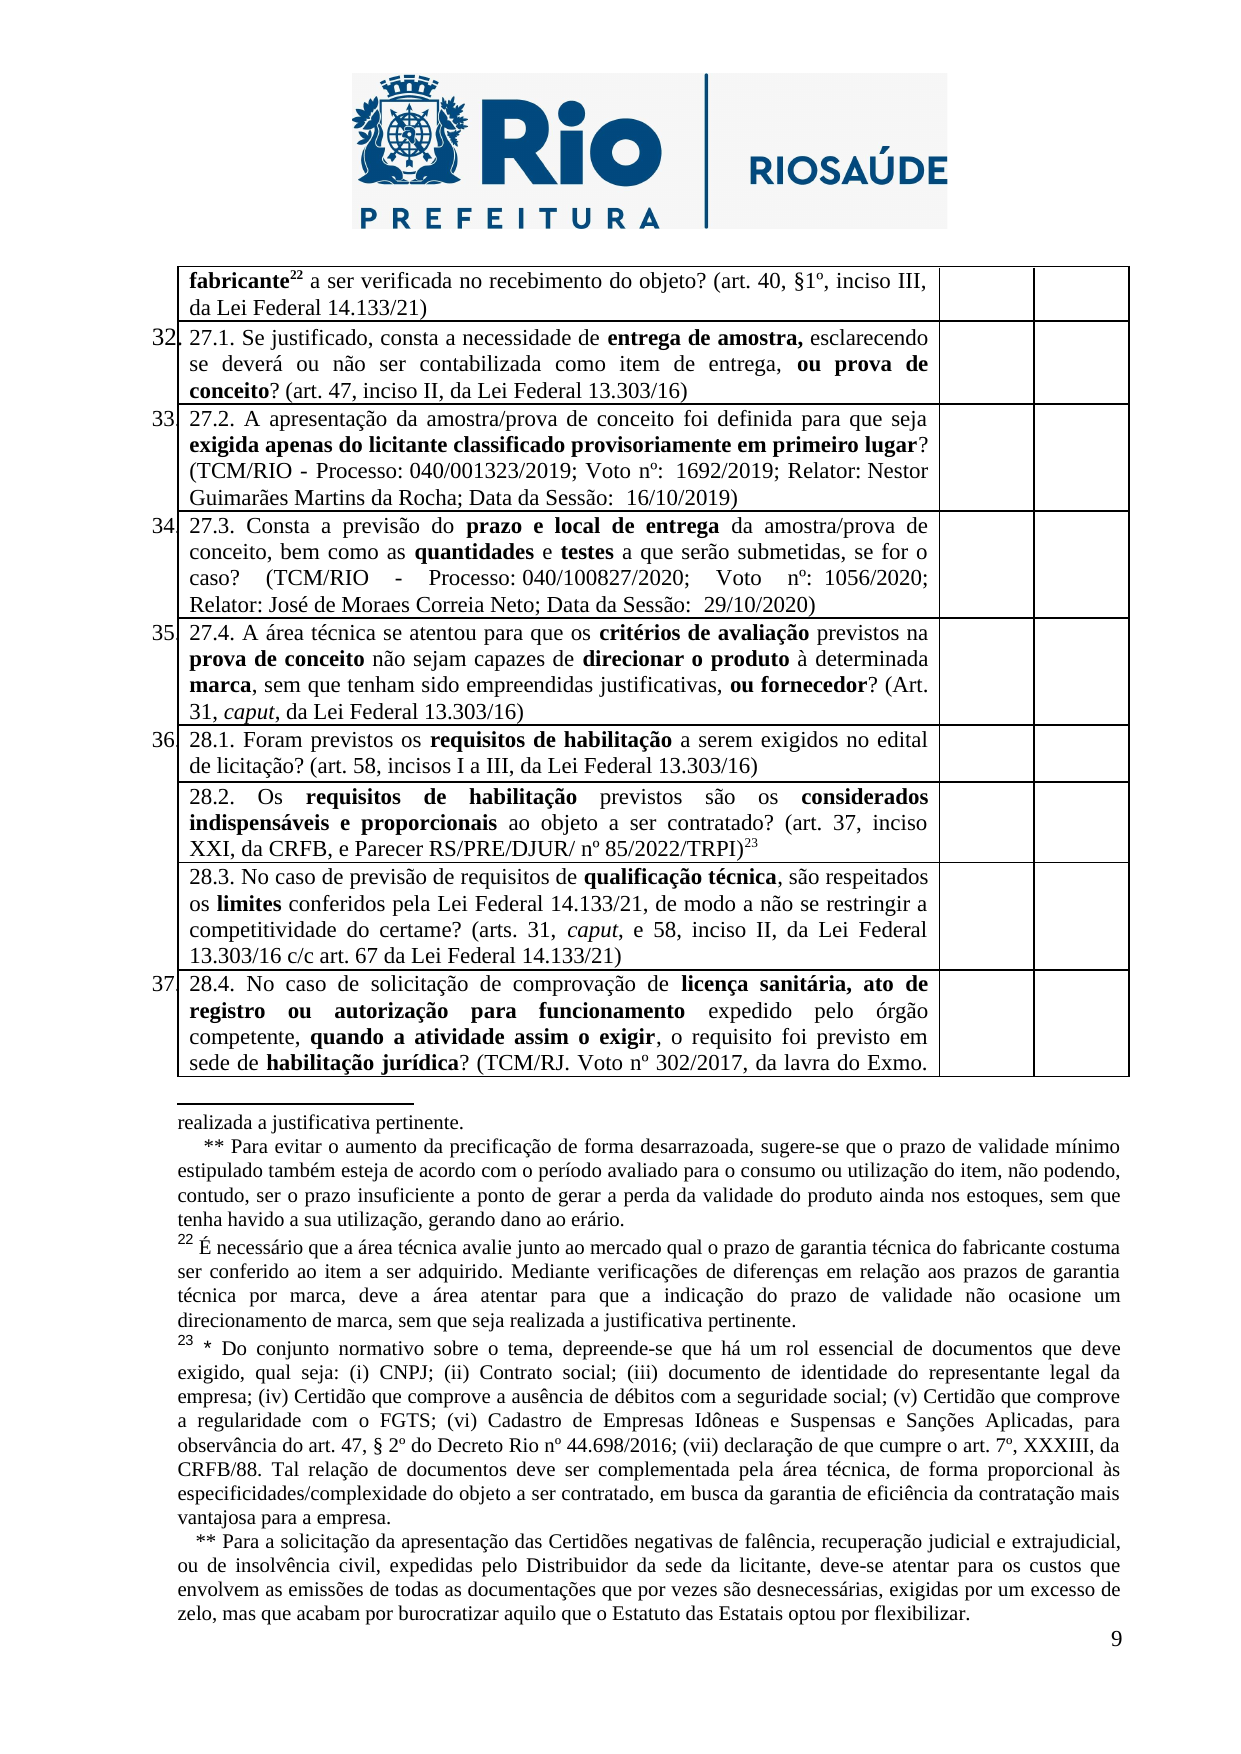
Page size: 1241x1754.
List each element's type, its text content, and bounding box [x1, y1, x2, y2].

table_cell [1035, 322, 1128, 403]
table_cell [1035, 863, 1128, 969]
table_cell [940, 619, 1033, 724]
table_cell [1035, 726, 1128, 781]
table_cell [940, 726, 1033, 781]
table_cell [1035, 512, 1128, 617]
table_cell [940, 405, 1033, 510]
table_cell 27.2. A apresentação da amostra/prova de conceito foi definida para que seja exigida apenas do licitante classificado provisoriamente em primeiro lugar? (TCM/RIO - Processo: 040/001323/2019; Voto nº: 1692/2019; Relator: Nestor Guimarães Martins da Rocha; Data da Sessão: 16/10/2019) [179, 405, 939, 510]
table_cell [1035, 971, 1128, 1076]
table_cell [1035, 267, 1128, 320]
table_cell [940, 267, 1034, 320]
table_cell [1035, 783, 1128, 862]
table_cell [940, 322, 1033, 403]
table_cell [940, 783, 1033, 862]
table_cell [940, 512, 1033, 617]
table_cell [1035, 619, 1128, 724]
table_cell 28.3. No caso de previsão de requisitos de qualificação técnica, são respeitados os limites conferidos pela Lei Federal 14.133/21, de modo a não se restringir a competitividade do certame? (arts. 31, caput, e 58, inciso II, da Lei Federal 13.303/16 c/c art. 67 da Lei Federal 14.133/21) [179, 863, 939, 969]
table_cell 28.4. No caso de solicitação de comprovação de licença sanitária, ato de registro ou autorização para funcionamento expedido pelo órgão competente, quando a atividade assim o exigir, o requisito foi previsto em sede de habilitação jurídica? (TCM/RJ. Voto nº 302/2017, da lavra do Exmo. Conselheiro Felipe Galvão Puccioni, proferido nos autos do processo nº 40/002936/2017 e ACÓRDÃO TCU 2000/2016 - PLENÁRIO) [179, 971, 939, 1076]
table_cell 27.1. Se justificado, consta a necessidade de entrega de amostra, esclarecendo se deverá ou não ser contabilizada como item de entrega, ou prova de conceito? (art. 47, inciso II, da Lei Federal 13.303/16) [179, 322, 939, 403]
table_cell 27.4. A área técnica se atentou para que os critérios de avaliação previstos na prova de conceito não sejam capazes de direcionar o produto à determinada marca, sem que tenham sido empreendidas justificativas, ou fornecedor? (Art. 31, caput, da Lei Federal 13.303/16) [179, 619, 939, 724]
table_cell 27.3. Consta a previsão do prazo e local de entrega da amostra/prova de conceito, bem como as quantidades e testes a que serão submetidas, se for o caso? (TCM/RIO - Processo: 040/100827/2020; Voto nº: 1056/2020; Relator: José de Moraes Correia Neto; Data da Sessão: 29/10/2020) [179, 512, 939, 617]
table_cell [940, 971, 1033, 1076]
table_cell [940, 863, 1033, 969]
table_cell 28.1. Foram previstos os requisitos de habilitação a serem exigidos no edital de licitação? (art. 58, incisos I a III, da Lei Federal 13.303/16) [179, 726, 939, 781]
table_cell [1035, 405, 1128, 510]
picture [352, 73, 948, 229]
table_cell 28.2. Os requisitos de habilitação previstos são os considerados indispensáveis e proporcionais ao objeto a ser contratado? (art. 37, inciso XXI, da CRFB, e Parecer RS/PRE/DJUR/ nº 85/2022/TRPI) [179, 783, 939, 862]
